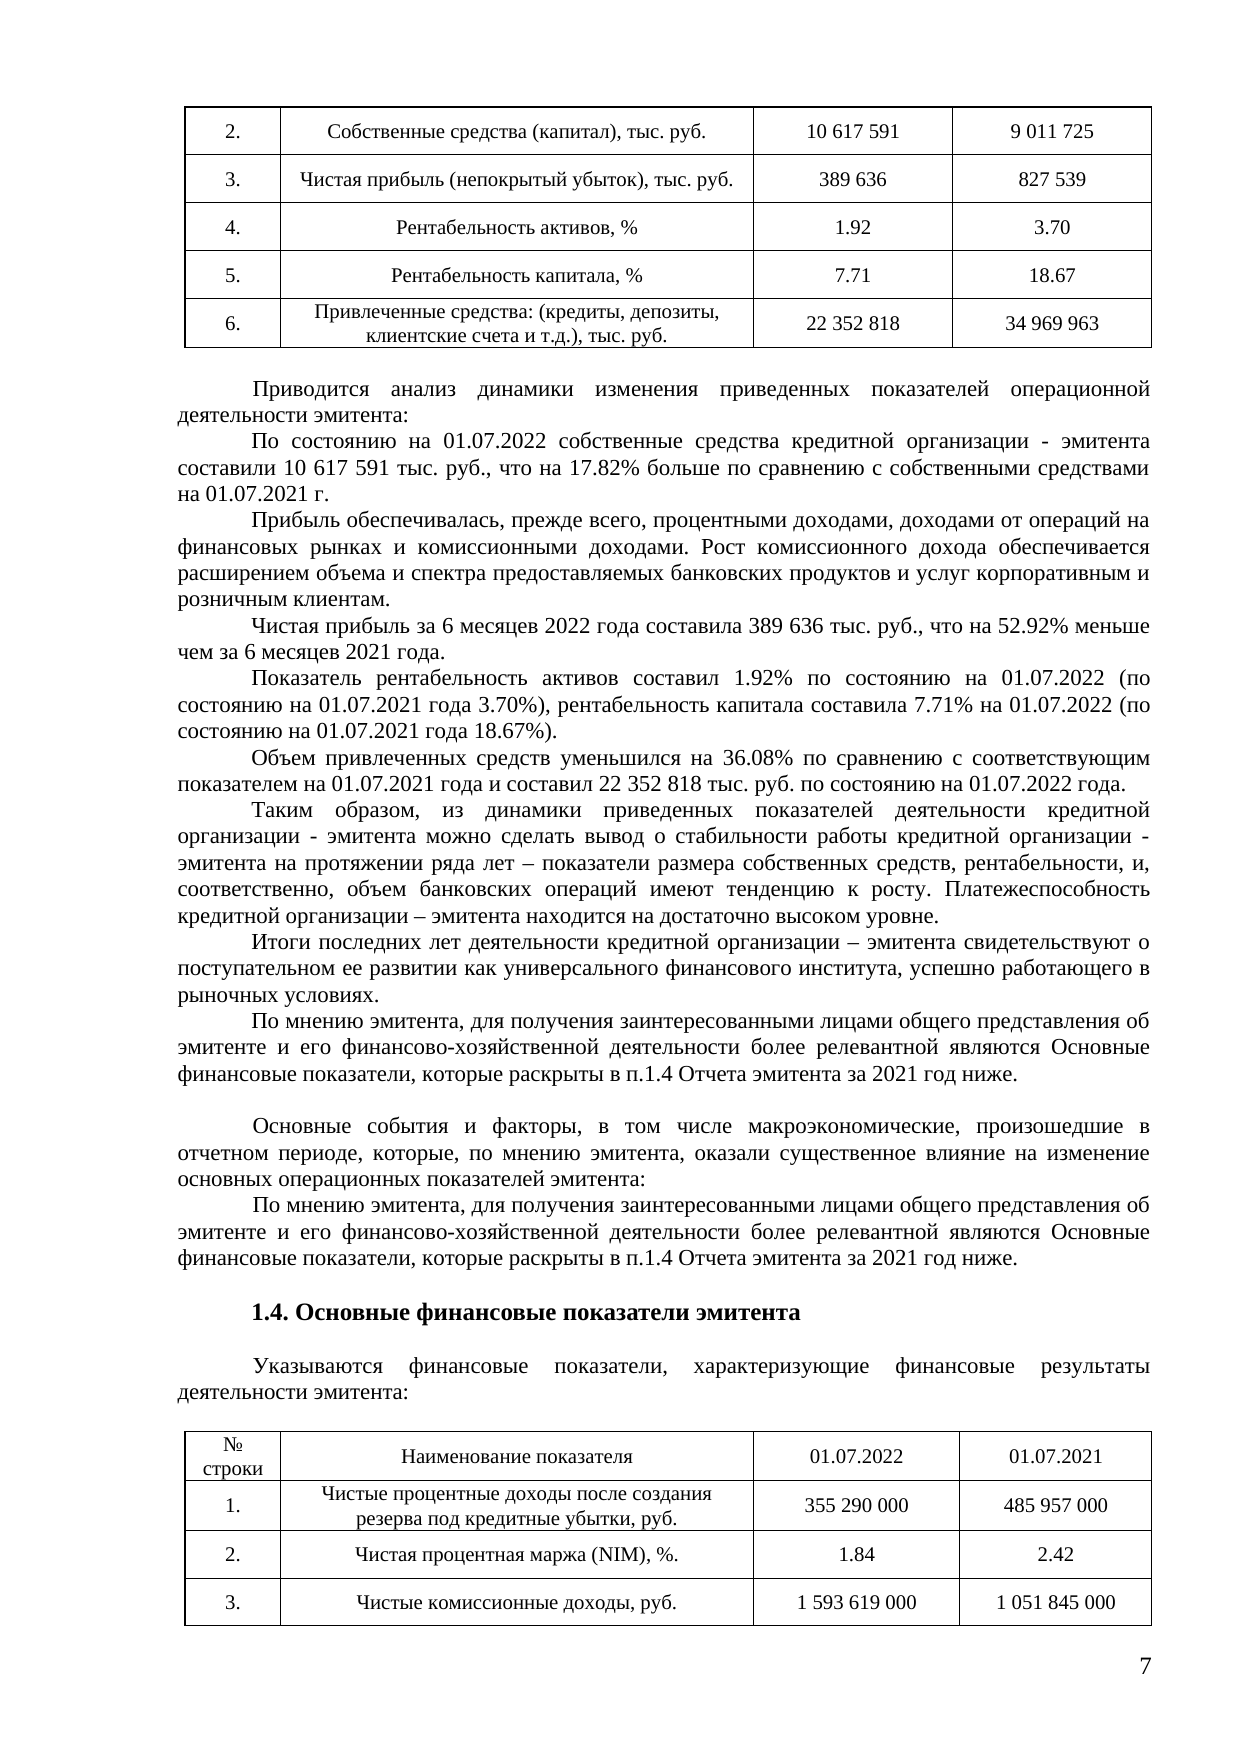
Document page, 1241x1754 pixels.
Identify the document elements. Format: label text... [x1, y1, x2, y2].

table_header Наименование показателя [281, 1432, 753, 1480]
text Итоги последних лет деятельности кредитной организации – эмитента свидетельствуют о поступательном ее развитии как универсального финансового института, успешно работающего в рыночных условиях. [177, 928, 1152, 1007]
table_cell 1.84 [754, 1531, 959, 1577]
subtitle 1.4. Основные финансовые показатели эмитента [177, 1297, 1152, 1326]
table_cell 3. [186, 155, 280, 202]
text Объем привлеченных средств уменьшился на 36.08% по сравнению с соответствующим показателем на 01.07.2021 года и составил 22 352 818 тыс. руб. по состоянию на 01.07.2022 года. [177, 743, 1152, 796]
table_cell 1 051 845 000 [960, 1579, 1151, 1625]
table_header 01.07.2022 [754, 1432, 959, 1480]
table_cell Чистые процентные доходы после создания резерва под кредитные убытки, руб. [281, 1481, 753, 1529]
table_cell Рентабельность капитала, % [281, 251, 753, 298]
table_cell 2.42 [960, 1531, 1151, 1577]
table_cell 485 957 000 [960, 1481, 1151, 1529]
table_cell 22 352 818 [754, 299, 952, 347]
table_header 01.07.2021 [960, 1432, 1151, 1480]
table_cell Привлеченные средства: (кредиты, депозиты, клиентские счета и т.д.), тыс. руб. [281, 299, 753, 347]
text По состоянию на 01.07.2022 собственные средства кредитной организации - эмитента составили 10 617 591 тыс. руб., что на 17.82% больше по сравнению с собственными средствами на 01.07.2021 г. [177, 427, 1152, 506]
table_cell 34 969 963 [953, 299, 1151, 347]
table_cell Собственные средства (капитал), тыс. руб. [281, 108, 753, 154]
table_cell 1. [186, 1481, 280, 1529]
table_cell Чистая прибыль (непокрытый убыток), тыс. руб. [281, 155, 753, 202]
table_cell 18.67 [953, 251, 1151, 298]
table_cell 389 636 [754, 155, 952, 202]
table_cell 2. [186, 1531, 280, 1577]
table_cell 4. [186, 203, 280, 250]
table_cell Чистая процентная маржа (NIM), %. [281, 1531, 753, 1577]
text Прибыль обеспечивалась, прежде всего, процентными доходами, доходами от операций на финансовых рынках и комиссионными доходами. Рост комиссионного дохода обеспечивается расширением объема и спектра предоставляемых банковских продуктов и услуг корпоративным и розничным клиентам. [177, 506, 1152, 612]
table_cell 9 011 725 [953, 108, 1151, 154]
table_cell 3. [186, 1579, 280, 1625]
text Основные события и факторы, в том числе макроэкономические, произошедшие в отчетном периоде, которые, по мнению эмитента, оказали существенное влияние на изменение основных операционных показателей эмитента: [177, 1112, 1152, 1192]
table_cell 10 617 591 [754, 108, 952, 154]
text Приводится анализ динамики изменения приведенных показателей операционной деятельности эмитента: [177, 374, 1152, 427]
text Указываются финансовые показатели, характеризующие финансовые результаты деятельности эмитента: [177, 1352, 1152, 1405]
table_cell 7.71 [754, 251, 952, 298]
text По мнению эмитента, для получения заинтересованными лицами общего представления об эмитенте и его финансово-хозяйственной деятельности более релевантной являются Основные финансовые показатели, которые раскрыты в п.1.4 Отчета эмитента за 2021 год ниже. [177, 1007, 1152, 1086]
text По мнению эмитента, для получения заинтересованными лицами общего представления об эмитенте и его финансово-хозяйственной деятельности более релевантной являются Основные финансовые показатели, которые раскрыты в п.1.4 Отчета эмитента за 2021 год ниже. [177, 1192, 1152, 1271]
table_cell 355 290 000 [754, 1481, 959, 1529]
table_cell Чистые комиссионные доходы, руб. [281, 1579, 753, 1625]
table_cell 827 539 [953, 155, 1151, 202]
table_cell 5. [186, 251, 280, 298]
table_header № строки [186, 1432, 280, 1480]
table_cell 3.70 [953, 203, 1151, 250]
text Таким образом, из динамики приведенных показателей деятельности кредитной организации - эмитента можно сделать вывод о стабильности работы кредитной организации - эмитента на протяжении ряда лет – показатели размера собственных средств, рентабельности, и, соответственно, объем банковских операций имеют тенденцию к росту. Платежеспособность кредитной организации – эмитента находится на достаточно высоком уровне. [177, 796, 1152, 928]
table_cell 6. [186, 299, 280, 347]
table_cell 1.92 [754, 203, 952, 250]
text Чистая прибыль за 6 месяцев 2022 года составила 389 636 тыс. руб., что на 52.92% меньше чем за 6 месяцев 2021 года. [177, 612, 1152, 664]
text Показатель рентабельность активов составил 1.92% по состоянию на 01.07.2022 (по состоянию на 01.07.2021 года 3.70%), рентабельность капитала составила 7.71% на 01.07.2022 (по состоянию на 01.07.2021 года 18.67%). [177, 664, 1152, 743]
table_cell 2. [186, 108, 280, 154]
table_cell 1 593 619 000 [754, 1579, 959, 1625]
table_cell Рентабельность активов, % [281, 203, 753, 250]
